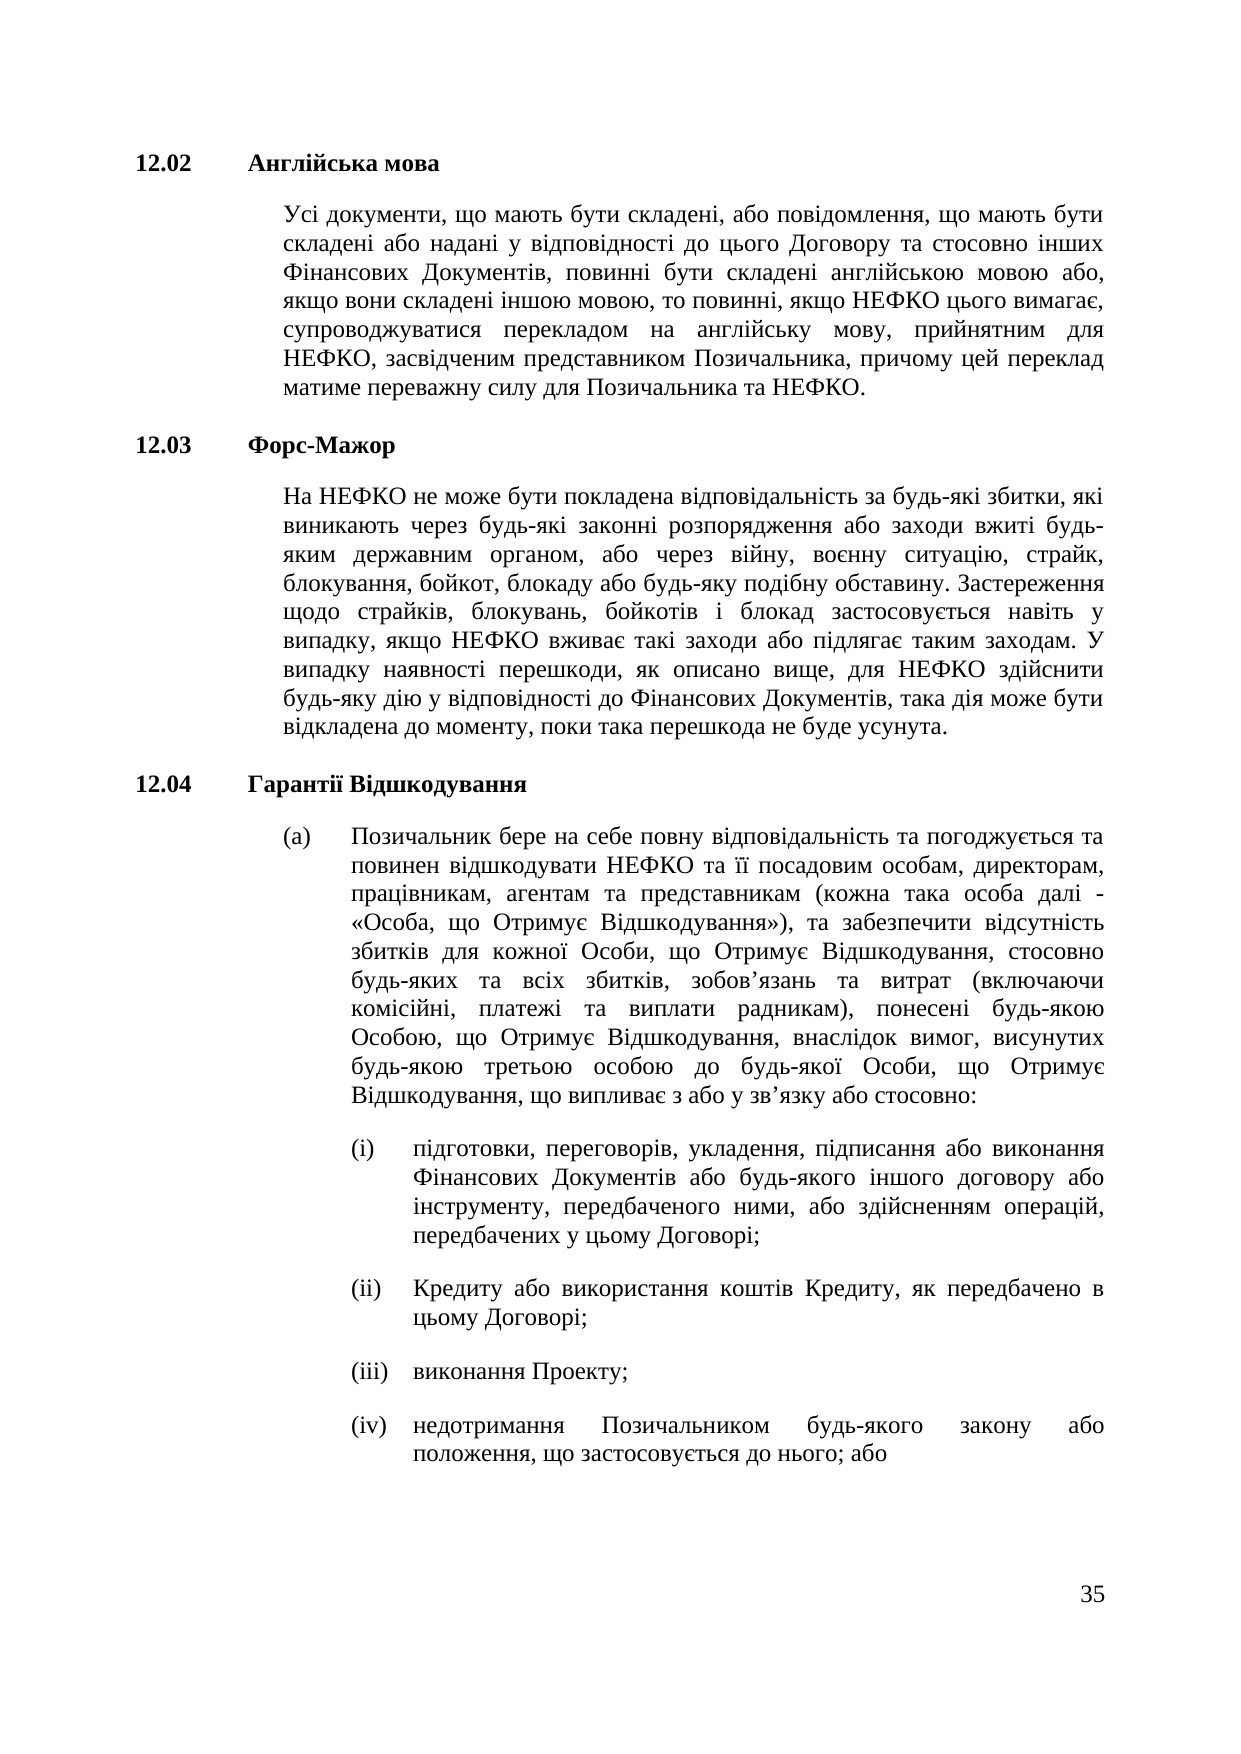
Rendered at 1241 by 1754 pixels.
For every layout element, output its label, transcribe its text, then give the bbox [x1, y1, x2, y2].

subtitle Гарантії Відшкодування [135, 769, 1105, 798]
text Усі документи, що мають бути складені, або повідомлення, що мають бути складені або надані у відповідності до цього Договору та стосовно інших Фінансових Документів, повинні бути складені англійською мовою або, якщо вони складені іншою мовою, то повинні, якщо НЕФКО цього вимагає, супроводжуватися перекладом на англійську мову, прийнятним для НЕФКО, засвідченим представником Позичальника, причому цей переклад матиме переважну силу для Позичальника та НЕФКО. [283, 199, 1105, 401]
subtitle Форс-Мажор [135, 430, 1105, 458]
list виконання Проекту; [351, 1356, 1105, 1385]
text На НЕФКО не може бути покладена відповідальність за будь-які збитки, які виникають через будь-які законні розпорядження або заходи вжиті будь-яким державним органом, або через війну, воєнну ситуацію, страйк, блокування, бойкот, блокаду або будь-яку подібну обставину. Застереження щодо страйків, блокувань, бойкотів і блокад застосовується навіть у випадку, якщо НЕФКО вживає такі заходи або підлягає таким заходам. У випадку наявності перешкоди, як описано вище, для НЕФКО здійснити будь-яку дію у відповідності до Фінансових Документів, така дія може бути відкладена до моменту, поки така перешкода не буде усунута. [283, 481, 1105, 740]
list Кредиту або використання коштів Кредиту, як передбачено в цьому Договорі; [351, 1273, 1105, 1331]
subtitle Англійська мова [135, 148, 1105, 176]
list Позичальник бере на себе повну відповідальність та погоджується та повинен відшкодувати НЕФКО та її посадовим особам, директорам, працівникам, агентам та представникам (кожна така особа далі - «Особа, що Отримує Відшкодування»), та забезпечити відсутність збитків для кожної Особи, що Отримує Відшкодування, стосовно будь-яких та всіх збитків, зобов’язань та витрат (включаючи комісійні, платежі та виплати радникам), понесені будь-якою Особою, що Отримує Відшкодування, внаслідок вимог, висунутих будь-якою третьою особою до будь-якої Особи, що Отримує Відшкодування, що випливає з або у зв’язку або стосовно: [283, 821, 1105, 1108]
list недотримання Позичальником будь-якого закону або положення, що застосовується до нього; або [351, 1410, 1105, 1467]
list підготовки, переговорів, укладення, підписання або виконання Фінансових Документів або будь-якого іншого договору або інструменту, передбаченого ними, або здійсненням операцій, передбачених у цьому Договорі; [351, 1133, 1105, 1248]
